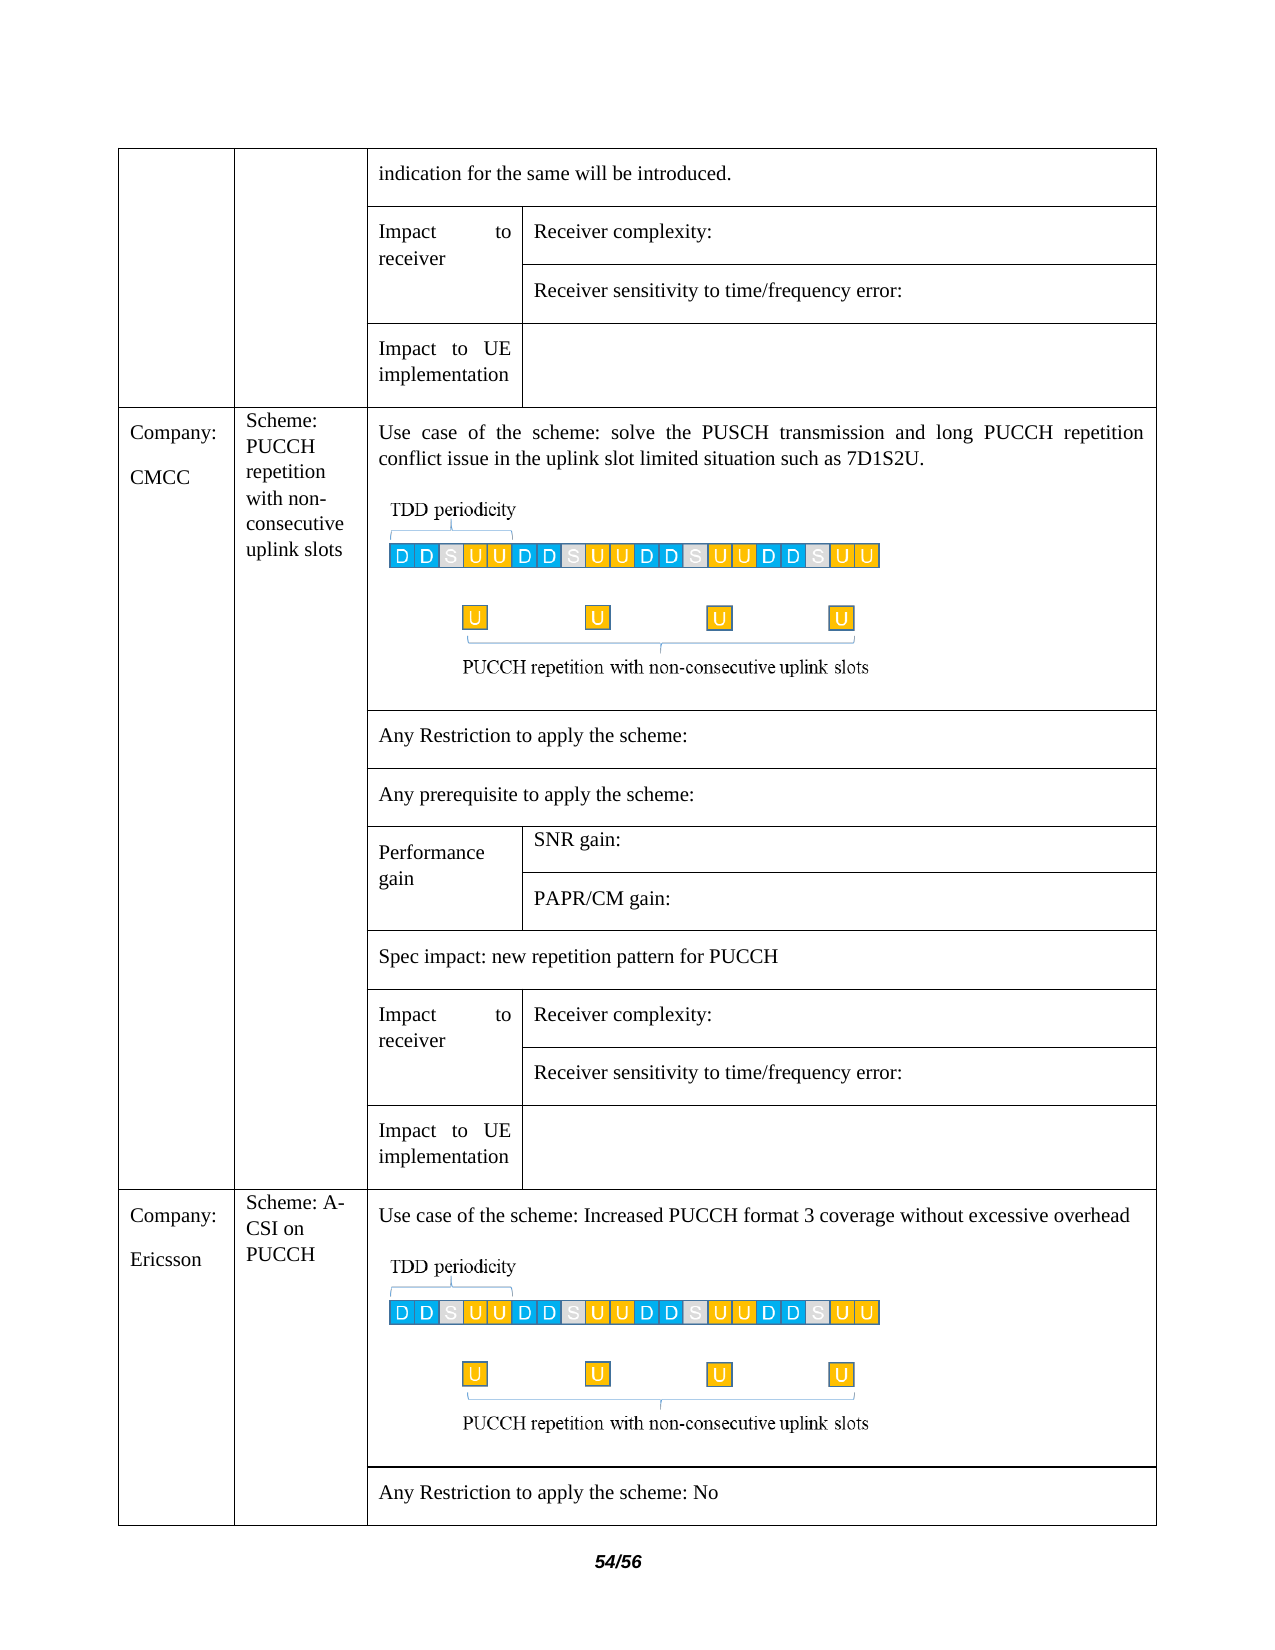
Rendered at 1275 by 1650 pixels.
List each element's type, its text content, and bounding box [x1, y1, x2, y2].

table_cell Impact to UE implementation [368, 324, 522, 407]
table_cell Impact to receiver [368, 207, 522, 322]
table_cell Receiver complexity: [523, 990, 1156, 1047]
table_cell Receiver sensitivity to time/frequency error: [523, 265, 1156, 322]
table_cell PAPR/CM gain: [523, 873, 1156, 930]
table_cell Scheme: PUCCH repetition with non-consecutive uplink slots [235, 408, 367, 1189]
table_cell Impact to UE implementation [368, 1106, 522, 1189]
table_cell Company: Ericsson [119, 1190, 234, 1524]
table_cell Any Restriction to apply the scheme: [368, 711, 1156, 768]
table_cell Use case of the scheme: Increased PUCCH format 3 coverage without excessive overhead [368, 1190, 1156, 1466]
table_cell Scheme: A-CSI on PUCCH [235, 1190, 367, 1524]
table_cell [368, 149, 1156, 206]
table_cell Company: CMCC [119, 408, 234, 1189]
table_cell [523, 324, 1156, 407]
table_cell Impact to receiver [368, 990, 522, 1105]
table_cell SNR gain: [523, 827, 1156, 872]
table_cell Performance gain [368, 827, 522, 930]
table_cell Receiver complexity: [523, 207, 1156, 264]
picture [378, 1247, 891, 1446]
table_cell [523, 1106, 1156, 1189]
table_cell Receiver sensitivity to time/frequency error: [523, 1048, 1156, 1105]
table_cell Use case of the scheme: solve the PUSCH transmission and long PUCCH repetition conflict issue in the uplink slot limited situation such as 7D1S2U. [368, 408, 1156, 710]
table_cell Any Restriction to apply the scheme: No [368, 1468, 1156, 1524]
picture [378, 490, 891, 690]
table_cell Any prerequisite to apply the scheme: [368, 769, 1156, 826]
table_cell Spec impact: new repetition pattern for PUCCH [368, 931, 1156, 988]
